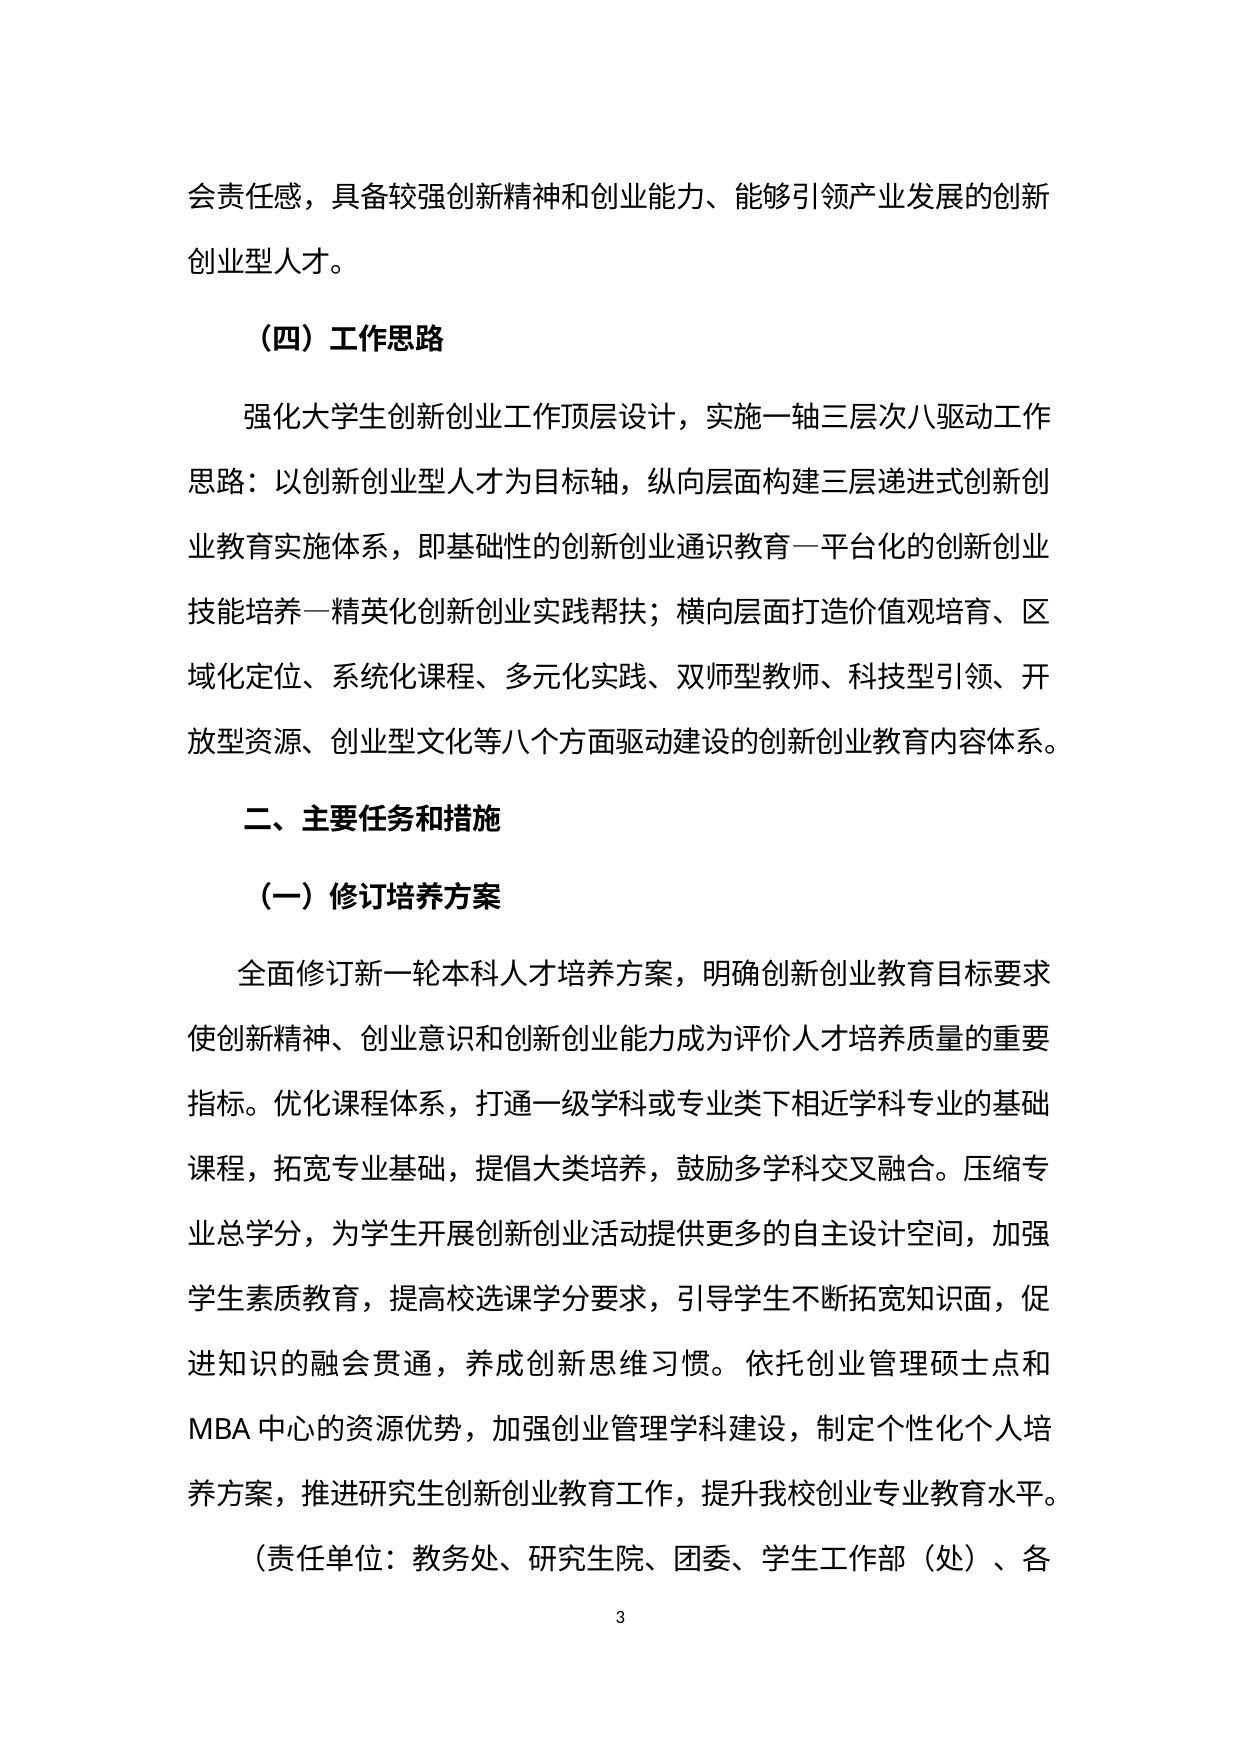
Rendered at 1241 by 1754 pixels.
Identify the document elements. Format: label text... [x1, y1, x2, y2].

text （四）工作思路 [187, 304, 1053, 369]
text （一）修订培养方案 [187, 862, 1053, 927]
text 全面修订新一轮本科人才培养方案，明确创新创业教育目标要求，使创新精神、创业意识和创新创业能力成为评价人才培养质量的重要指标。优化课程体系，打通一级学科或专业类下相近学科专业的基础课程，拓宽专业基础，提倡大类培养，鼓励多学科交叉融合。压缩专业总学分，为学生开展创新创业活动提供更多的自主设计空间，加强学生素质教育，提高校选课学分要求，引导学生不断拓宽知识面，促进知识的融会贯通，养成创新思维习惯。依托创业管理硕士点和MBA中心的资源优势，加强创业管理学科建设，制定个性化个人培养方案，推进研究生创新创业教育工作，提升我校创业专业教育水平。 [187, 939, 1053, 1524]
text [187, 1524, 1053, 1589]
text 二、主要任务和措施 [187, 784, 1053, 849]
text 强化大学生创新创业工作顶层设计，实施一轴三层次八驱动工作思路：以创新创业型人才为目标轴，纵向层面构建三层递进式创新创业教育实施体系，即基础性的创新创业通识教育—平台化的创新创业技能培养—精英化创新创业实践帮扶；横向层面打造价值观培育、区域化定位、系统化课程、多元化实践、双师型教师、科技型引领、开放型资源、创业型文化等八个方面驱动建设的创新创业教育内容体系。 [187, 382, 1053, 772]
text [187, 162, 1053, 292]
